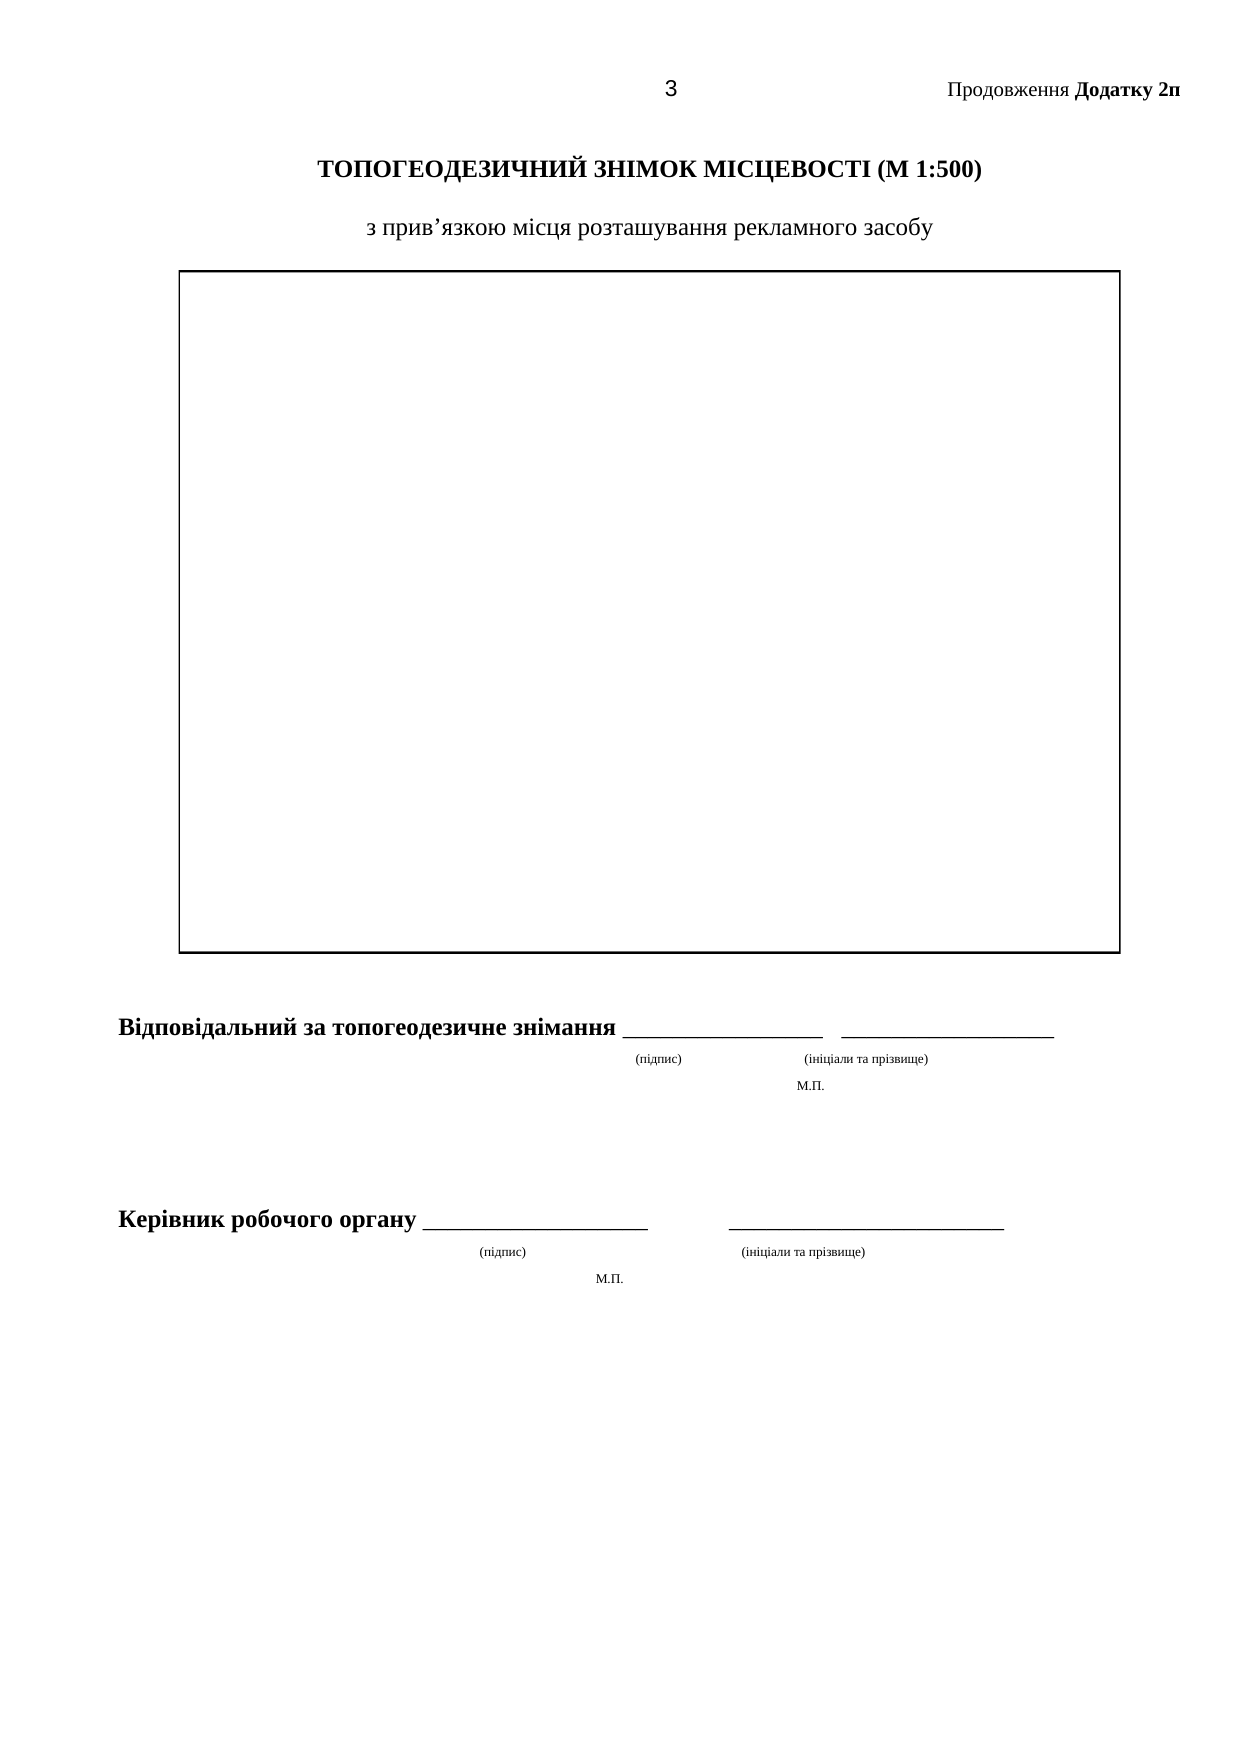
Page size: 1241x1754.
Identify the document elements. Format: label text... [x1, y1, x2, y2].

list Відповідальний за топогеодезичне знімання ________________ _________________ [118, 1012, 1181, 1041]
text (підпис) (ініціали та прізвище) [118, 1233, 1181, 1259]
text М.П. [118, 1259, 1181, 1286]
text (підпис) (ініціали та прізвище) [118, 1041, 1181, 1067]
text М.П. [118, 1067, 1181, 1093]
text з прив’язкою місця розташування рекламного засобу [118, 212, 1181, 241]
list Керівник робочого органу __________________ ______________________ [118, 1204, 1181, 1233]
text ТОПОГЕОДЕЗИЧНИЙ ЗНІМОК МІСЦЕВОСТІ (М 1:500) [118, 154, 1181, 183]
picture [178, 270, 1121, 954]
